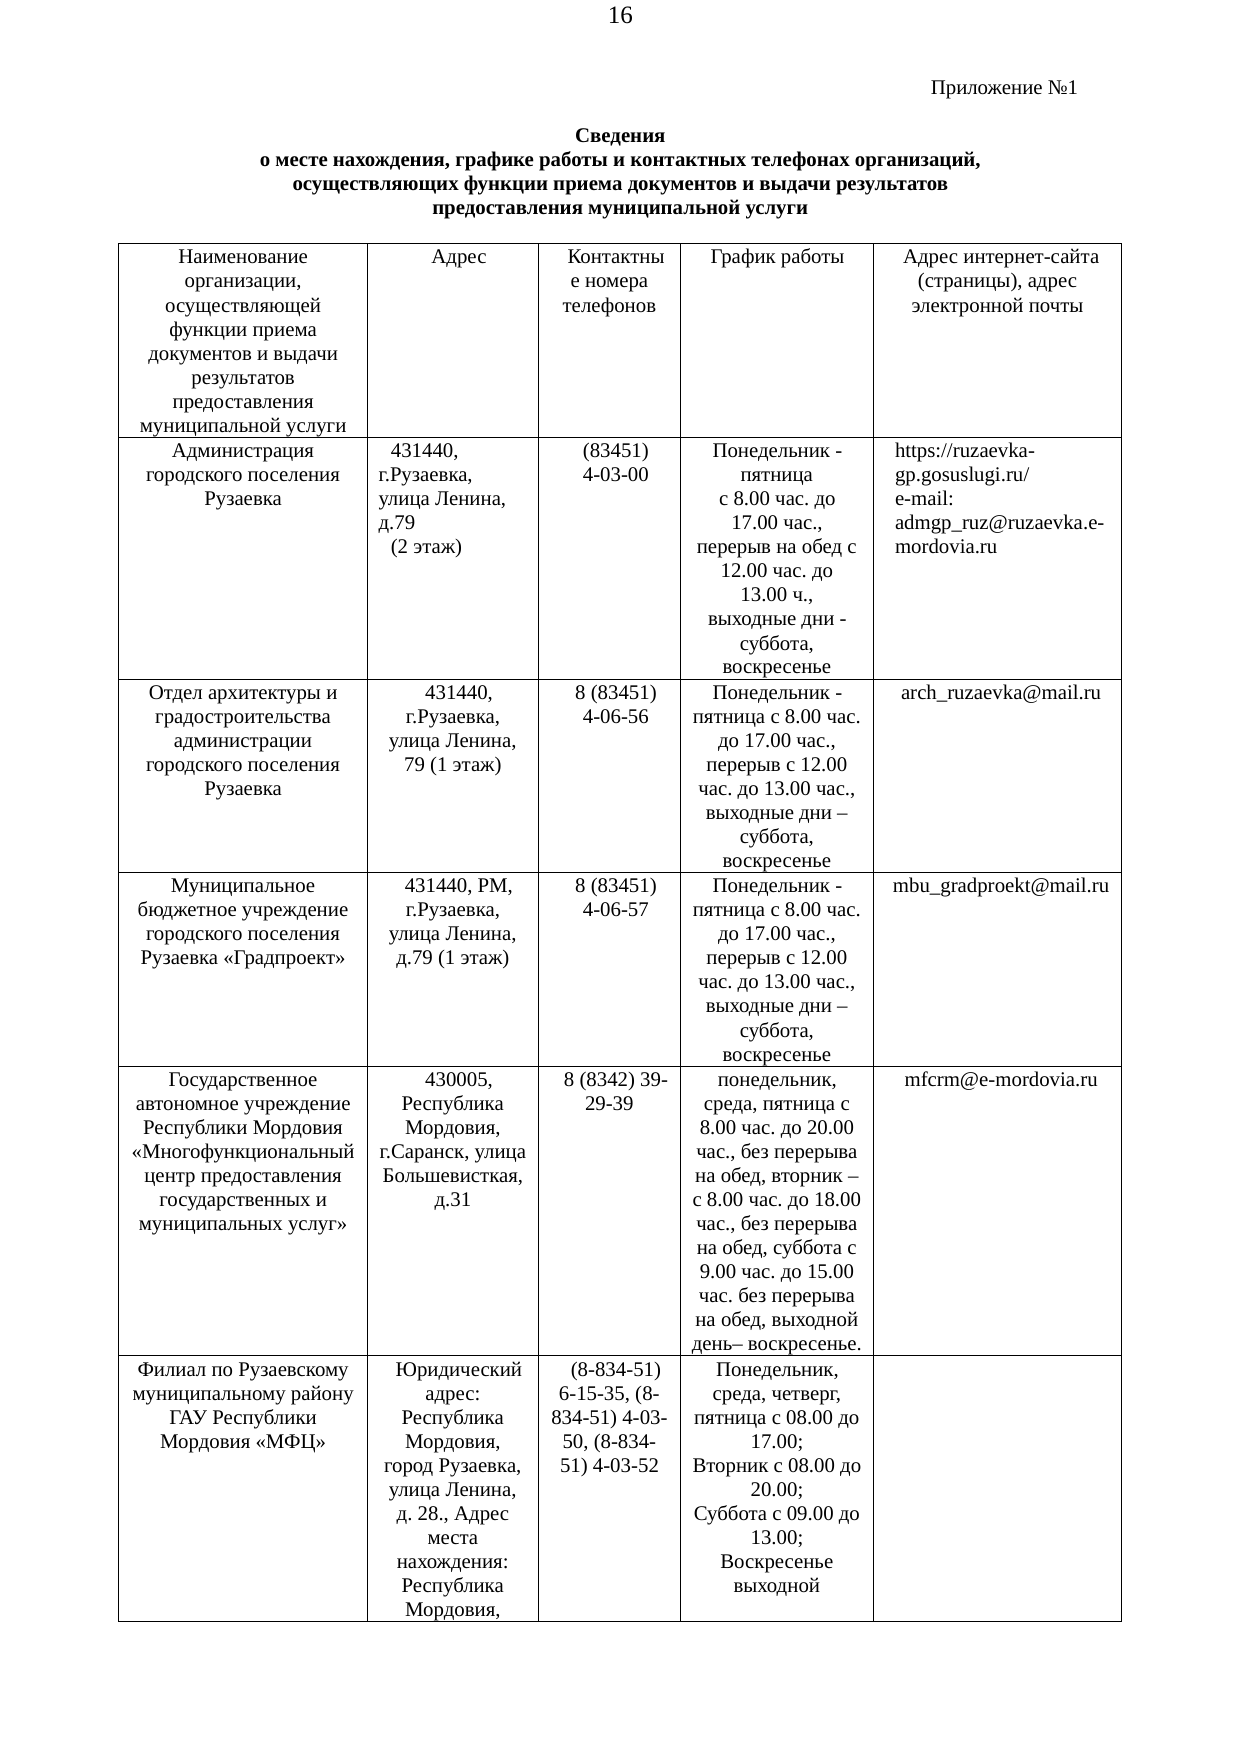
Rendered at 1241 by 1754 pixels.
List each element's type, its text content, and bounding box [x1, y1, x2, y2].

table_cell 431440, г.Рузаевка, улица Ленина, 79 (1 этаж) [368, 680, 538, 872]
text осуществляющих функции приема документов и выдачи результатов [118, 171, 1122, 195]
table_header График работы [681, 244, 873, 437]
table_header Контактные номера телефонов [539, 244, 680, 437]
table_cell 430005, Республика Мордовия, г.Саранск, улица Большевисткая, д.31 [368, 1067, 538, 1355]
text о месте нахождения, графике работы и контактных телефонах организаций, [118, 147, 1122, 171]
text Сведения [118, 123, 1122, 147]
table_cell [874, 1356, 1121, 1621]
table_header Наименование организации, осуществляющей функции приема документов и выдачи результатов предоставления муниципальной услуги [119, 244, 367, 437]
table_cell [368, 1356, 538, 1621]
table_cell (83451) 4-03-00 [539, 438, 680, 678]
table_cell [119, 1356, 367, 1621]
table_cell Государственное автономное учреждение Республики Мордовия «Многофункциональный центр предоставления государственных и муниципальных услуг» [119, 1067, 367, 1355]
table_cell mbu_gradproekt@mail.ru [874, 873, 1121, 1066]
table_cell Понедельник - пятница с 8.00 час. до 17.00 час., перерыв с 12.00 час. до 13.00 час., выходные дни – суббота, воскресенье [681, 680, 873, 872]
table_cell 8 (83451) 4-06-56 [539, 680, 680, 872]
table_cell mfcrm@e-mordovia.ru [874, 1067, 1121, 1355]
table_cell 8 (8342) 39-29-39 [539, 1067, 680, 1355]
table_header Адрес [368, 244, 538, 437]
text предоставления муниципальной услуги [118, 195, 1122, 219]
table_cell Муниципальное бюджетное учреждение городского поселения Рузаевка «Градпроект» [119, 873, 367, 1066]
table_cell 431440, РМ, г.Рузаевка, улица Ленина, д.79 (1 этаж) [368, 873, 538, 1066]
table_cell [681, 1356, 873, 1621]
table_cell Администрация городского поселения Рузаевка [119, 438, 367, 678]
table_cell 8 (83451) 4-06-57 [539, 873, 680, 1066]
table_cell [539, 1356, 680, 1621]
table_cell 431440, г.Рузаевка, улица Ленина, д.79 (2 этаж) [368, 438, 538, 678]
table_cell Понедельник - пятница с 8.00 час. до 17.00 час., перерыв с 12.00 час. до 13.00 час., выходные дни – суббота, воскресенье [681, 873, 873, 1066]
table_header Адрес интернет-сайта (страницы), адрес электронной почты [874, 244, 1121, 437]
table_cell Понедельник - пятница с 8.00 час. до 17.00 час., перерыв на обед с 12.00 час. до 13.00 ч., выходные дни - суббота, воскресенье [681, 438, 873, 678]
table_cell понедельник, среда, пятница с 8.00 час. до 20.00 час., без перерыва на обед, вторник – с 8.00 час. до 18.00 час., без перерыва на обед, суббота с 9.00 час. до 15.00 час. без перерыва на обед, выходной день– воскресенье. [681, 1067, 873, 1355]
text Приложение №1 [857, 75, 1122, 99]
table_cell https://ruzaevka-gp.gosuslugi.ru/ e-mail: admgp_ruz@ruzaevka.e-mordovia.ru [874, 438, 1121, 678]
table_cell Отдел архитектуры и градостроительства администрации городского поселения Рузаевка [119, 680, 367, 872]
table_cell arch_ruzaevka@mail.ru [874, 680, 1121, 872]
